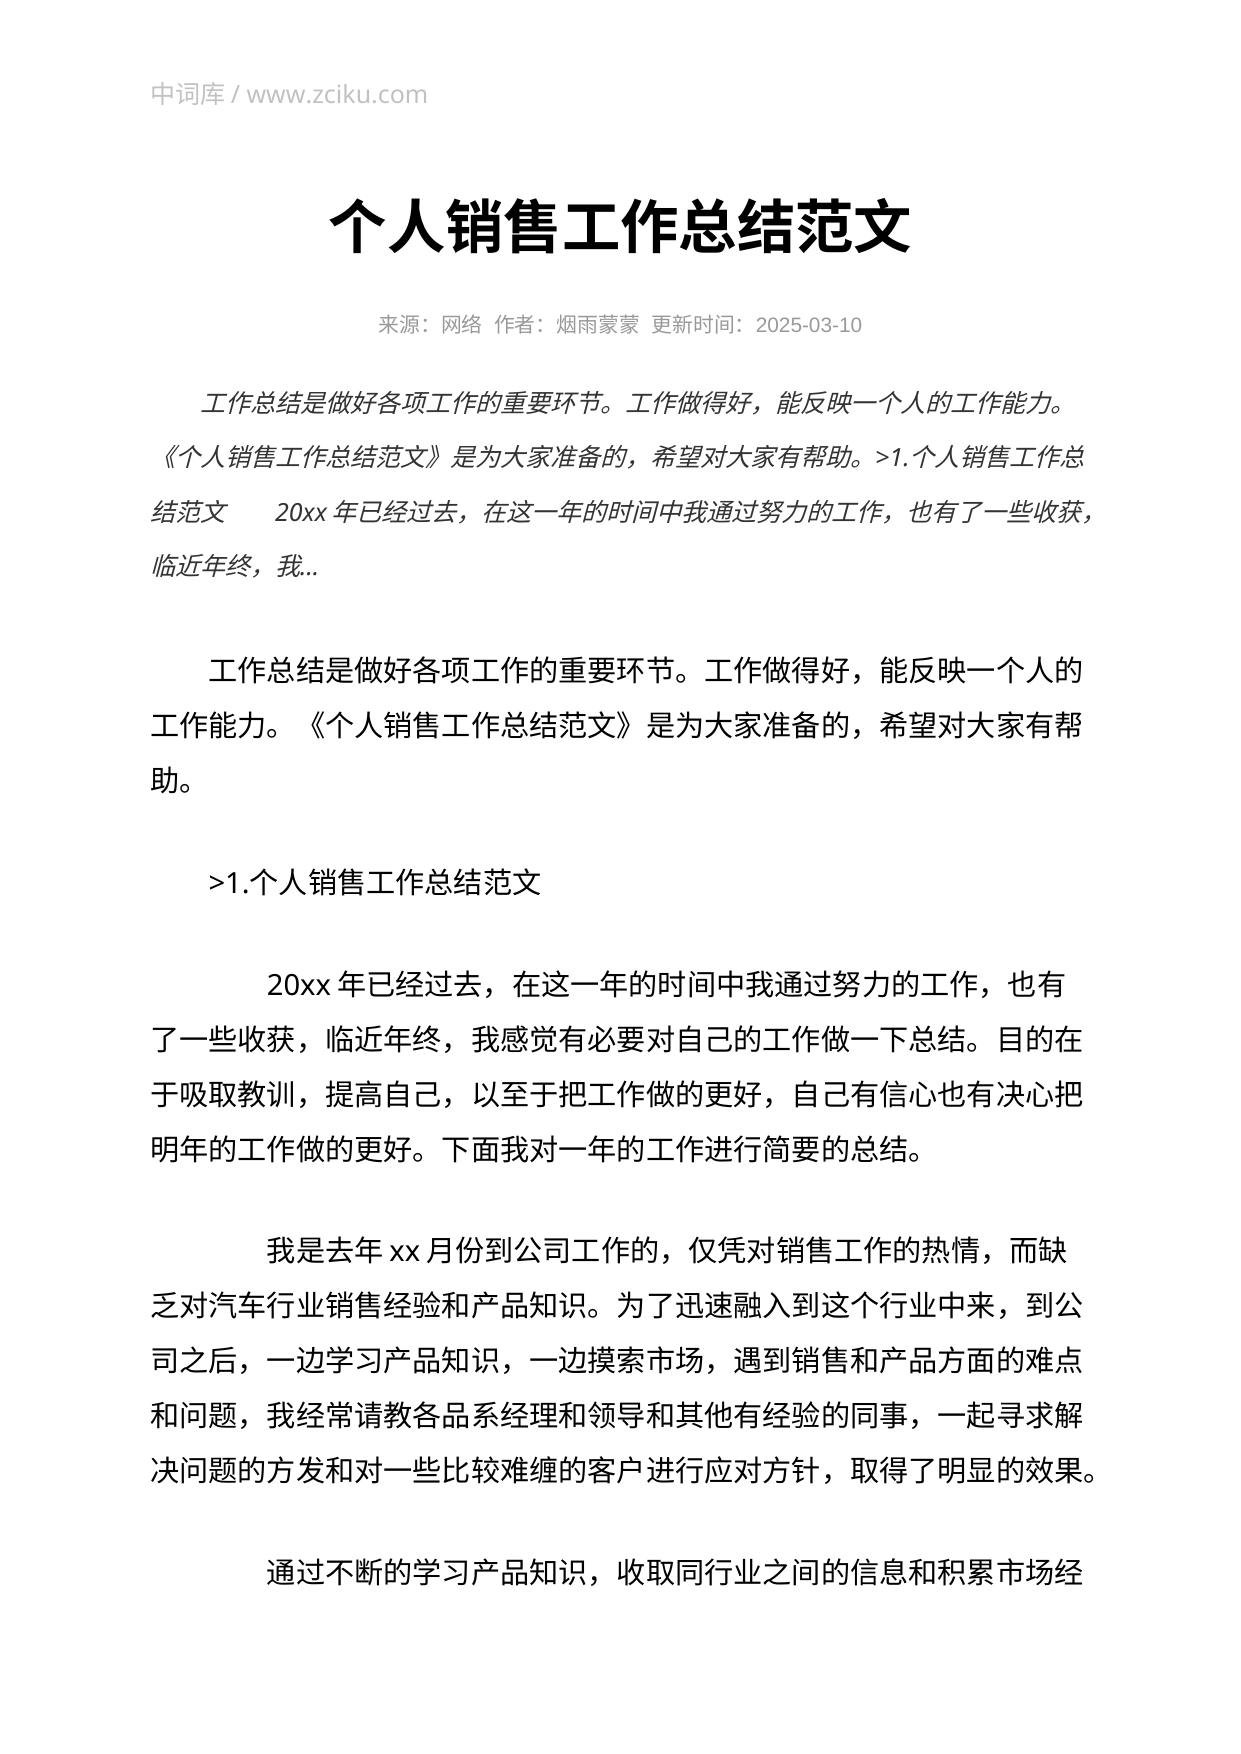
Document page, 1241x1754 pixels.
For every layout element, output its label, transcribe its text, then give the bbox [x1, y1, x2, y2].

text >1.个人销售工作总结范文 [150, 859, 1090, 902]
text 我是去年xx月份到公司工作的，仅凭对销售工作的热情，而缺乏对汽车行业销售经验和产品知识。为了迅速融入到这个行业中来，到公司之后，一边学习产品知识，一边摸索市场，遇到销售和产品方面的难点和问题，我经常请教各品系经理和领导和其他有经验的同事，一起寻求解决问题的方发和对一些比较难缠的客户进行应对方针，取得了明显的效果。 [150, 1228, 1090, 1490]
subtitle 个人销售工作总结范文 [150, 181, 1090, 266]
text 20xx年已经过去，在这一年的时间中我通过努力的工作，也有了一些收获，临近年终，我感觉有必要对自己的工作做一下总结。目的在于吸取教训，提高自己，以至于把工作做的更好，自己有信心也有决心把明年的工作做的更好。下面我对一年的工作进行简要的总结。 [150, 961, 1090, 1168]
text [150, 1549, 1090, 1592]
text 工作总结是做好各项工作的重要环节。工作做得好，能反映一个人的工作能力。《个人销售工作总结范文》是为大家准备的，希望对大家有帮助。 [150, 648, 1090, 800]
text 来源：网络 作者：烟雨蒙蒙 更新时间：2025-03-10 [150, 313, 1090, 337]
text 工作总结是做好各项工作的重要环节。工作做得好，能反映一个人的工作能力。《个人销售工作总结范文》是为大家准备的，希望对大家有帮助。>1.个人销售工作总结范文 20xx年已经过去，在这一年的时间中我通过努力的工作，也有了一些收获，临近年终，我... [150, 383, 1090, 583]
